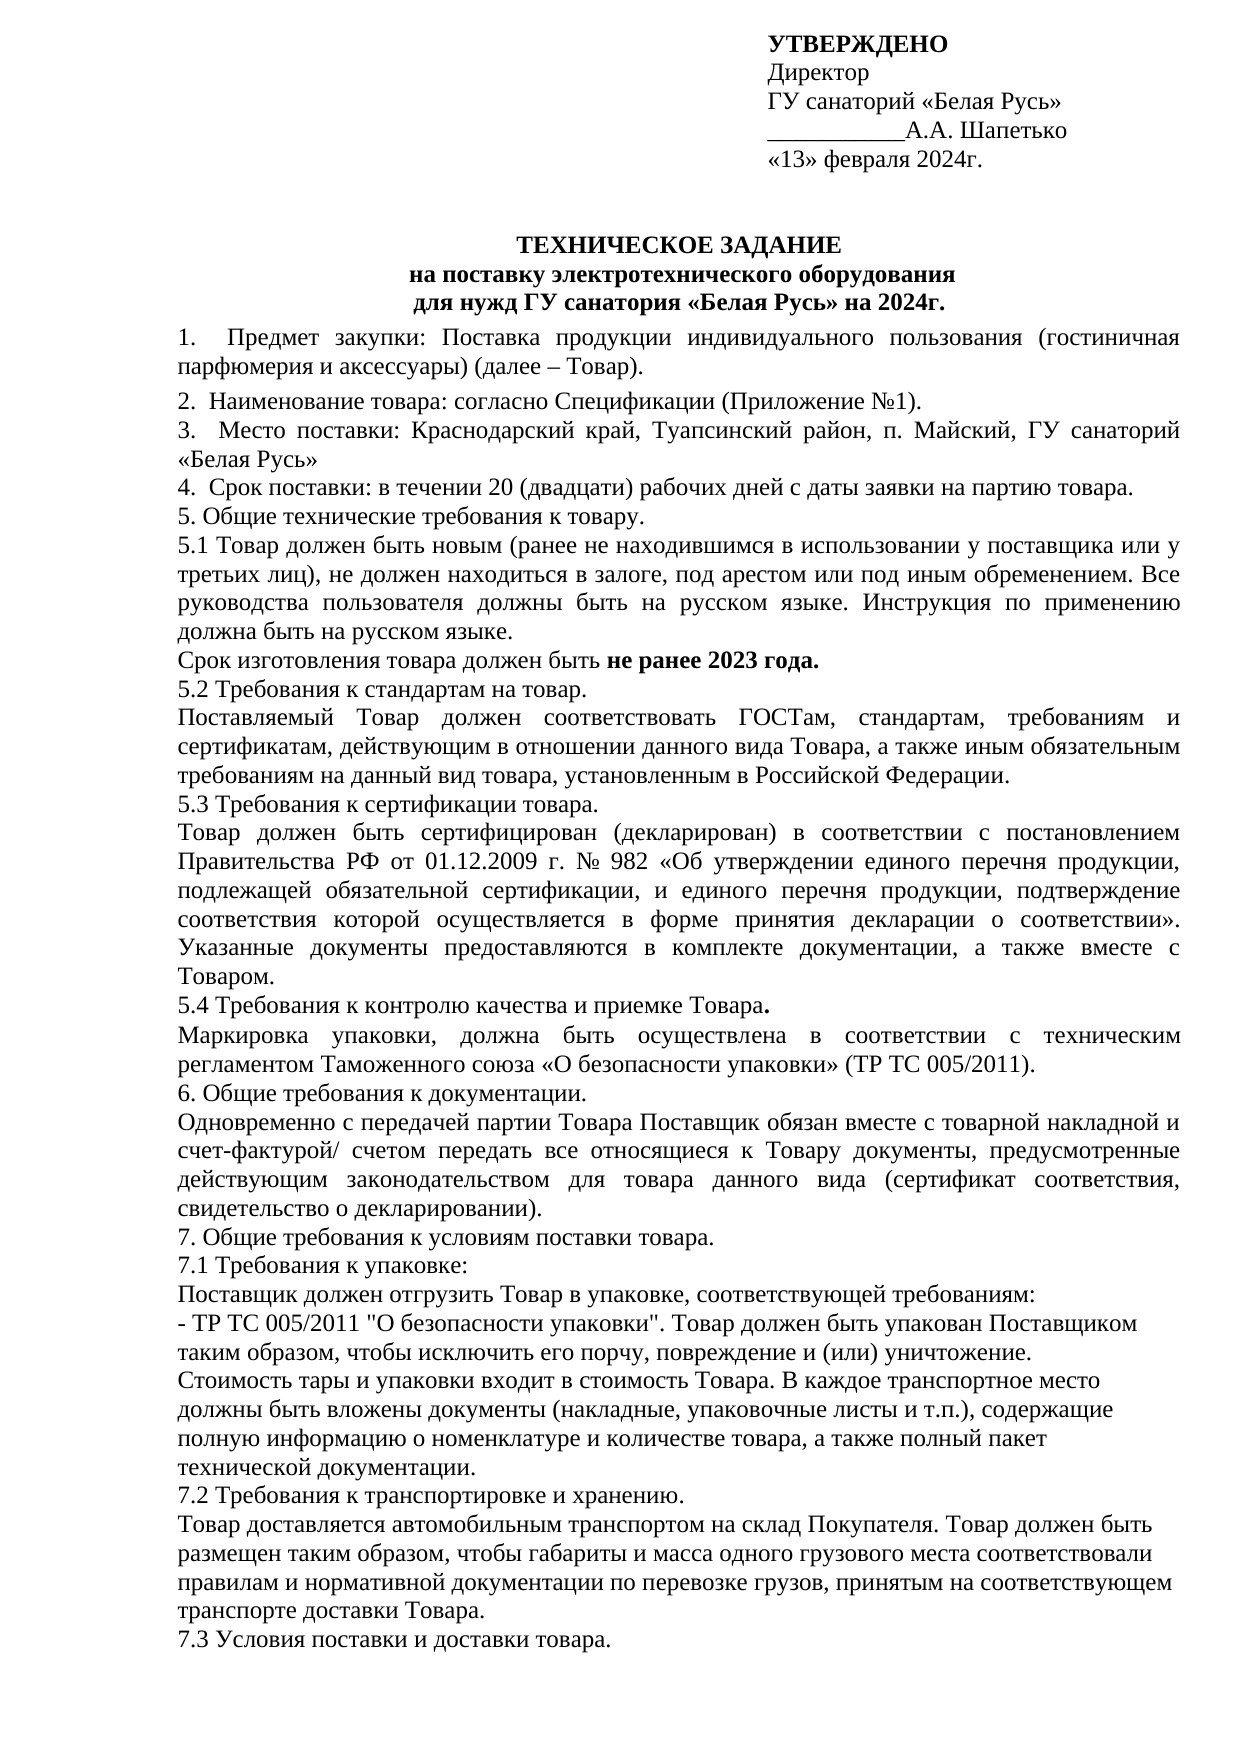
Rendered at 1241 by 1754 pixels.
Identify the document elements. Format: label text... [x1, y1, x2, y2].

text Товар доставляется автомобильным транспортом на склад Покупателя. Товар должен быть размещен таким образом, чтобы габариты и масса одного грузового места соответствовали правилам и нормативной документации по перевозке грузов, принятым на соответствующем транспорте доставки Товара. [177, 1509, 1181, 1624]
list 7.2 Требования к транспортировке и хранению. [177, 1481, 1181, 1509]
text Директор [767, 57, 1181, 86]
text 5.4 Требования к контролю качества и приемке Товара. [177, 991, 1181, 1019]
text Стоимость тары и упаковки входит в стоимость Товара. В каждое транспортное место должны быть вложены документы (накладные, упаковочные листы и т.п.), содержащие полную информацию о номенклатуре и количестве товара, а также полный пакет технической документации. [177, 1366, 1181, 1481]
text на поставку электротехнического оборудования [177, 259, 1181, 287]
text ___________А.А. Шапетько [767, 115, 1181, 144]
text Поставляемый Товар должен соответствовать ГОСТам, стандартам, требованиям и сертификатам, действующим в отношении данного вида Товара, а также иным обязательным требованиям на данный вид товара, установленным в Российской Федерации. [177, 702, 1181, 789]
text - ТР ТС 005/2011 "О безопасности упаковки". Товар должен быть упакован Поставщиком таким образом, чтобы исключить его порчу, повреждение и (или) уничтожение. [177, 1308, 1181, 1366]
list 7.1 Требования к упаковке: [177, 1251, 1181, 1279]
text Одновременно с передачей партии Товара Поставщик обязан вместе с товарной накладной и счет-фактурой/ счетом передать все относящиеся к Товару документы, предусмотренные действующим законодательством для товара данного вида (сертификат соответствия, свидетельство о декларировании). [177, 1107, 1181, 1222]
text 5.1 Товар должен быть новым (ранее не находившимся в использовании у поставщика или у третьих лиц), не должен находиться в залоге, под арестом или под иным обременением. Все руководства пользователя должны быть на русском языке. Инструкция по применению должна быть на русском языке. [177, 530, 1181, 645]
text ТЕХНИЧЕСКОЕ ЗАДАНИЕ [177, 230, 1181, 259]
text 5. Общие технические требования к товару. [177, 501, 1181, 530]
text 4. Срок поставки: в течении 20 (двадцати) рабочих дней с даты заявки на партию товара. [177, 472, 1181, 501]
text «13» февраля 2024г. [767, 144, 1181, 172]
text УТВЕРЖДЕНО [767, 29, 1181, 57]
text 5.3 Требования к сертификации товара. [177, 789, 1181, 817]
text 3. Место поставки: Краснодарский край, Туапсинский район, п. Майский, ГУ санаторий «Белая Русь» [177, 415, 1181, 472]
text 5.2 Требования к стандартам на товар. [177, 674, 1181, 702]
text Поставщик должен отгрузить Товар в упаковке, соответствующей требованиям: [177, 1279, 1181, 1308]
text Срок изготовления товара должен быть не ранее 2023 года. [177, 645, 1181, 674]
text 7. Общие требования к условиям поставки товара. [177, 1222, 1181, 1251]
text 6. Общие требования к документации. [177, 1078, 1181, 1107]
list 7.3 Условия поставки и доставки товара. [177, 1624, 1181, 1653]
text 1. Предмет закупки: Поставка продукции индивидуального пользования (гостиничная парфюмерия и аксессуары) (далее – Товар). [177, 322, 1181, 380]
text для нужд ГУ санатория «Белая Русь» на 2024г. [177, 287, 1181, 316]
text 2. Наименование товара: согласно Спецификации (Приложение №1). [177, 386, 1181, 415]
text ГУ санаторий «Белая Русь» [767, 86, 1181, 115]
text Товар должен быть сертифицирован (декларирован) в соответствии с постановлением Правительства РФ от 01.12.2009 г. № 982 «Об утверждении единого перечня продукции, подлежащей обязательной сертификации, и единого перечня продукции, подтверждение соответствия которой осуществляется в форме принятия декларации о соответствии». Указанные документы предоставляются в комплекте документации, а также вместе с Товаром. [177, 817, 1181, 990]
text Маркировка упаковки, должна быть осуществлена в соответствии с техническим регламентом Таможенного союза «О безопасности упаковки» (ТР ТС 005/2011). [177, 1020, 1181, 1077]
